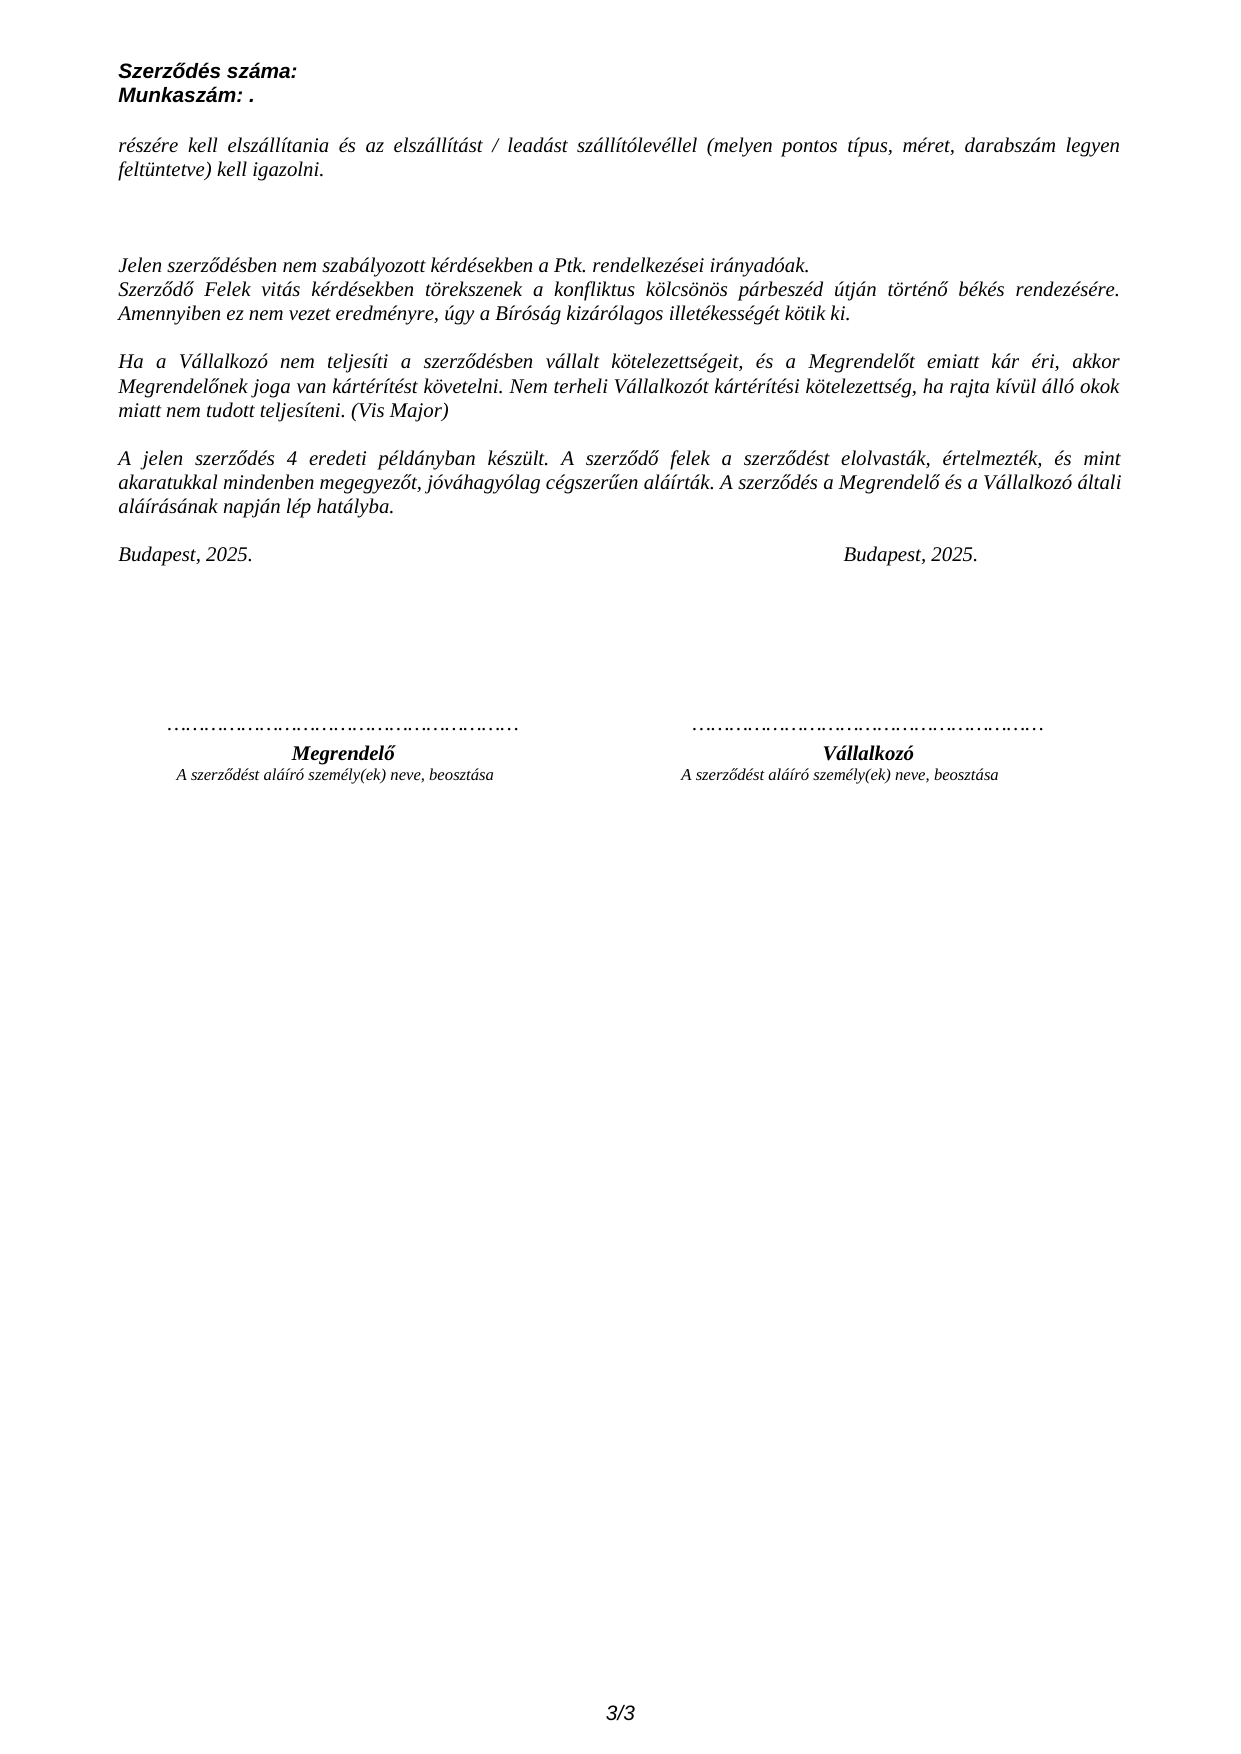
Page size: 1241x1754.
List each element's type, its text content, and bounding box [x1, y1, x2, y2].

text Szerződő Felek vitás kérdésekben törekszenek a konfliktus kölcsönös párbeszéd útján történő békés rendezésére. Amennyiben ez nem vezet eredményre, úgy a Bíróság kizárólagos illetékességét kötik ki. [118, 277, 1122, 325]
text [118, 133, 1122, 181]
text Budapest, 2025. Budapest, 2025. [118, 542, 1122, 566]
text Jelen szerződésben nem szabályozott kérdésekben a Ptk. rendelkezései irányadóak. [118, 253, 1122, 277]
text ………………………………………………… ………………………………………………… [118, 710, 1122, 734]
text Ha a Vállalkozó nem teljesíti a szerződésben vállalt kötelezettségeit, és a Megrendelőt emiatt kár éri, akkor Megrendelőnek joga van kártérítést követelni. Nem terheli Vállalkozót kártérítési kötelezettség, ha rajta kívül álló okok miatt nem tudott teljesíteni. (Vis Major) [118, 349, 1122, 422]
text A szerződést aláíró személy(ek) neve, beosztása A szerződést aláíró személy(ek) neve, beosztása [156, 765, 1122, 784]
text Megrendelő Vállalkozó [118, 741, 1122, 765]
text A jelen szerződés 4 eredeti példányban készült. A szerződő felek a szerződést elolvasták, értelmezték, és mint akaratukkal mindenben megegyezőt, jóváhagyólag cégszerűen aláírták. A szerződés a Megrendelő és a Vállalkozó általi aláírásának napján lép hatályba. [118, 446, 1122, 518]
